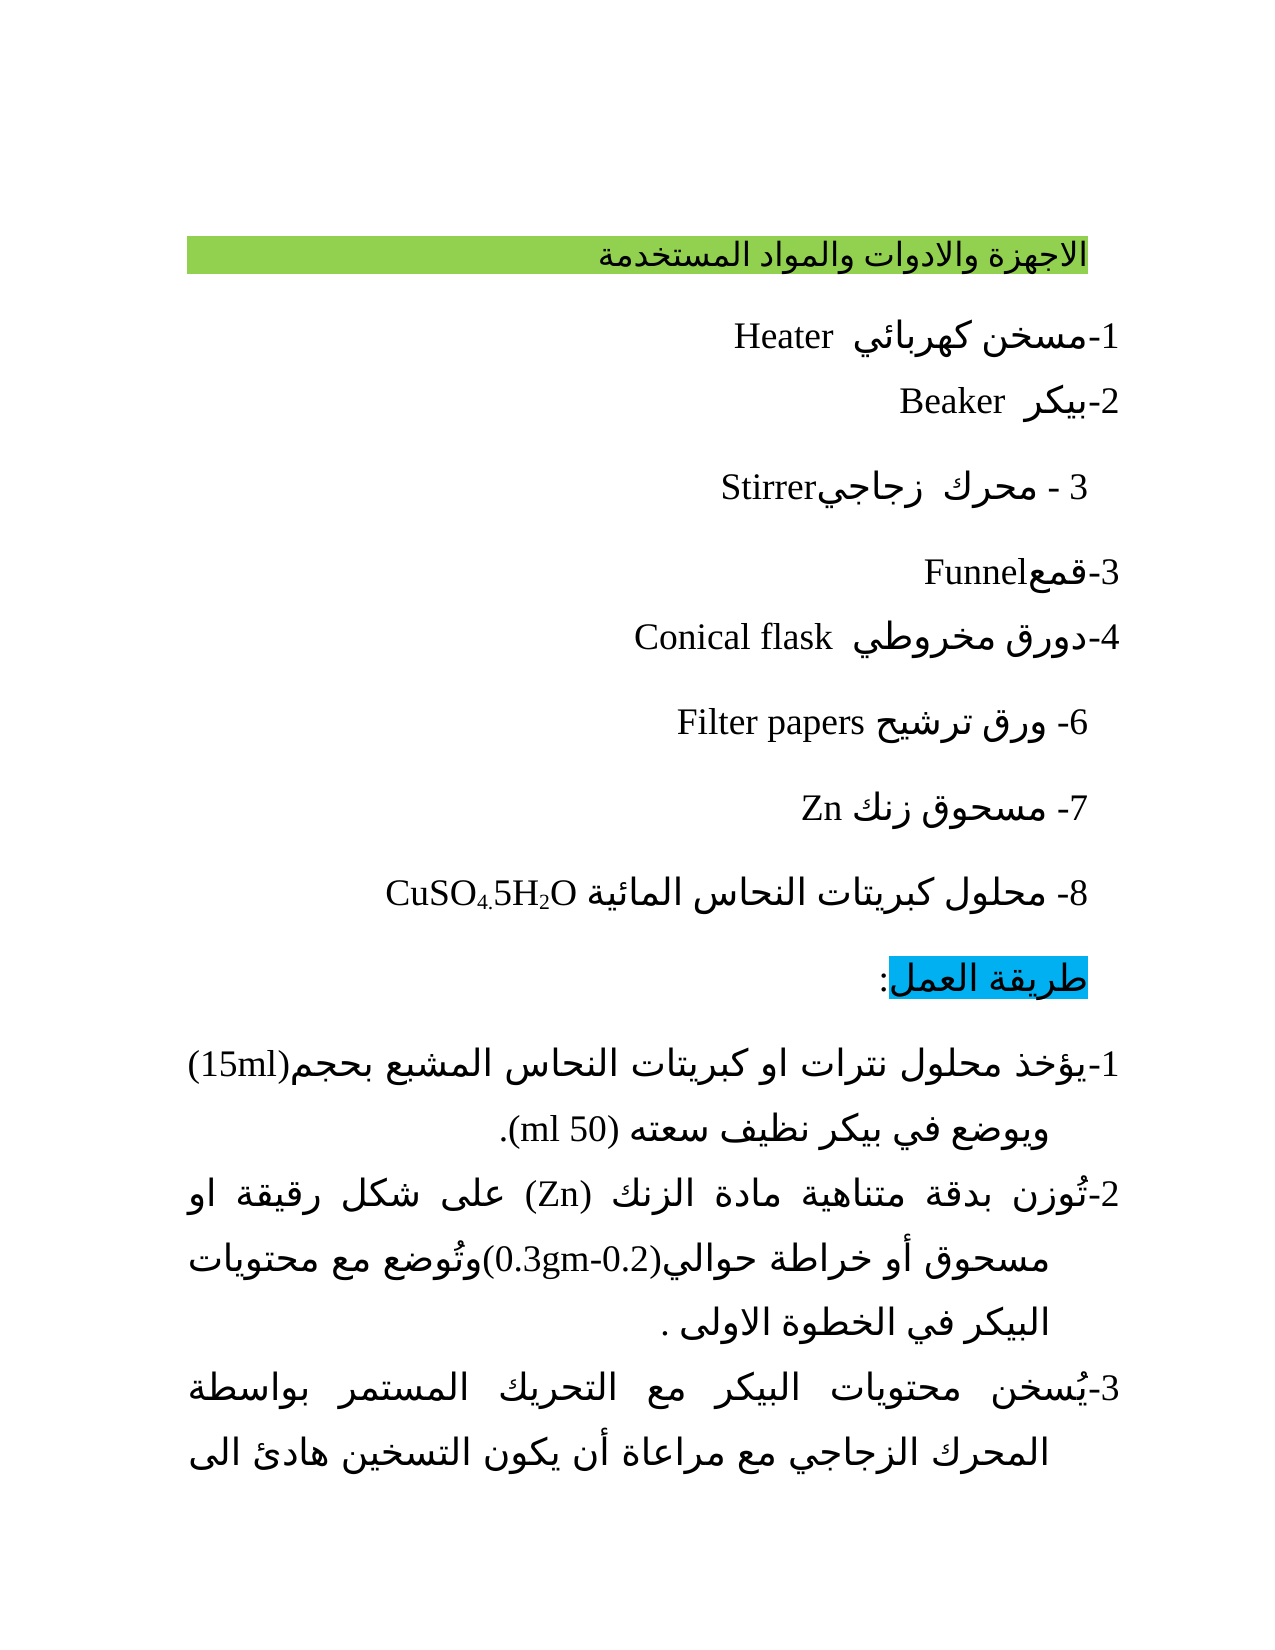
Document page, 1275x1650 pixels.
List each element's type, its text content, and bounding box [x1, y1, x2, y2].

text 8- محلول كبريتات النحاس المائية CuSO4.5H2O [187, 871, 1088, 914]
list تُوزن بدقة متناهية مادة الزنك (Zn) على شكل رقيقة او مسحوق أو خراطة حوالي(0.2-0.3gm)وتُوضع مع محتويات البيكر في الخطوة الاولى . [187, 1171, 1088, 1344]
text 3 - محرك زجاجيStirrer [187, 464, 1088, 507]
list بيكر Beaker [187, 378, 1088, 422]
list دورق مخروطي Conical flask [187, 614, 1088, 657]
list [187, 1365, 1088, 1473]
text 6- ورق ترشيح Filter papers [187, 700, 1088, 743]
text الاجهزة والادوات والمواد المستخدمة [187, 236, 1088, 274]
text 7- مسحوق زنك Zn [187, 785, 1088, 828]
list قمعFunnel [187, 549, 1088, 593]
text طريقة العمل: [187, 956, 889, 999]
list يؤخذ محلول نترات او كبريتات النحاس المشبع بحجم(15ml) ويوضع في بيكر نظيف سعته (50 ml). [187, 1042, 1088, 1150]
list مسخن كهربائي Heater [187, 314, 1088, 357]
